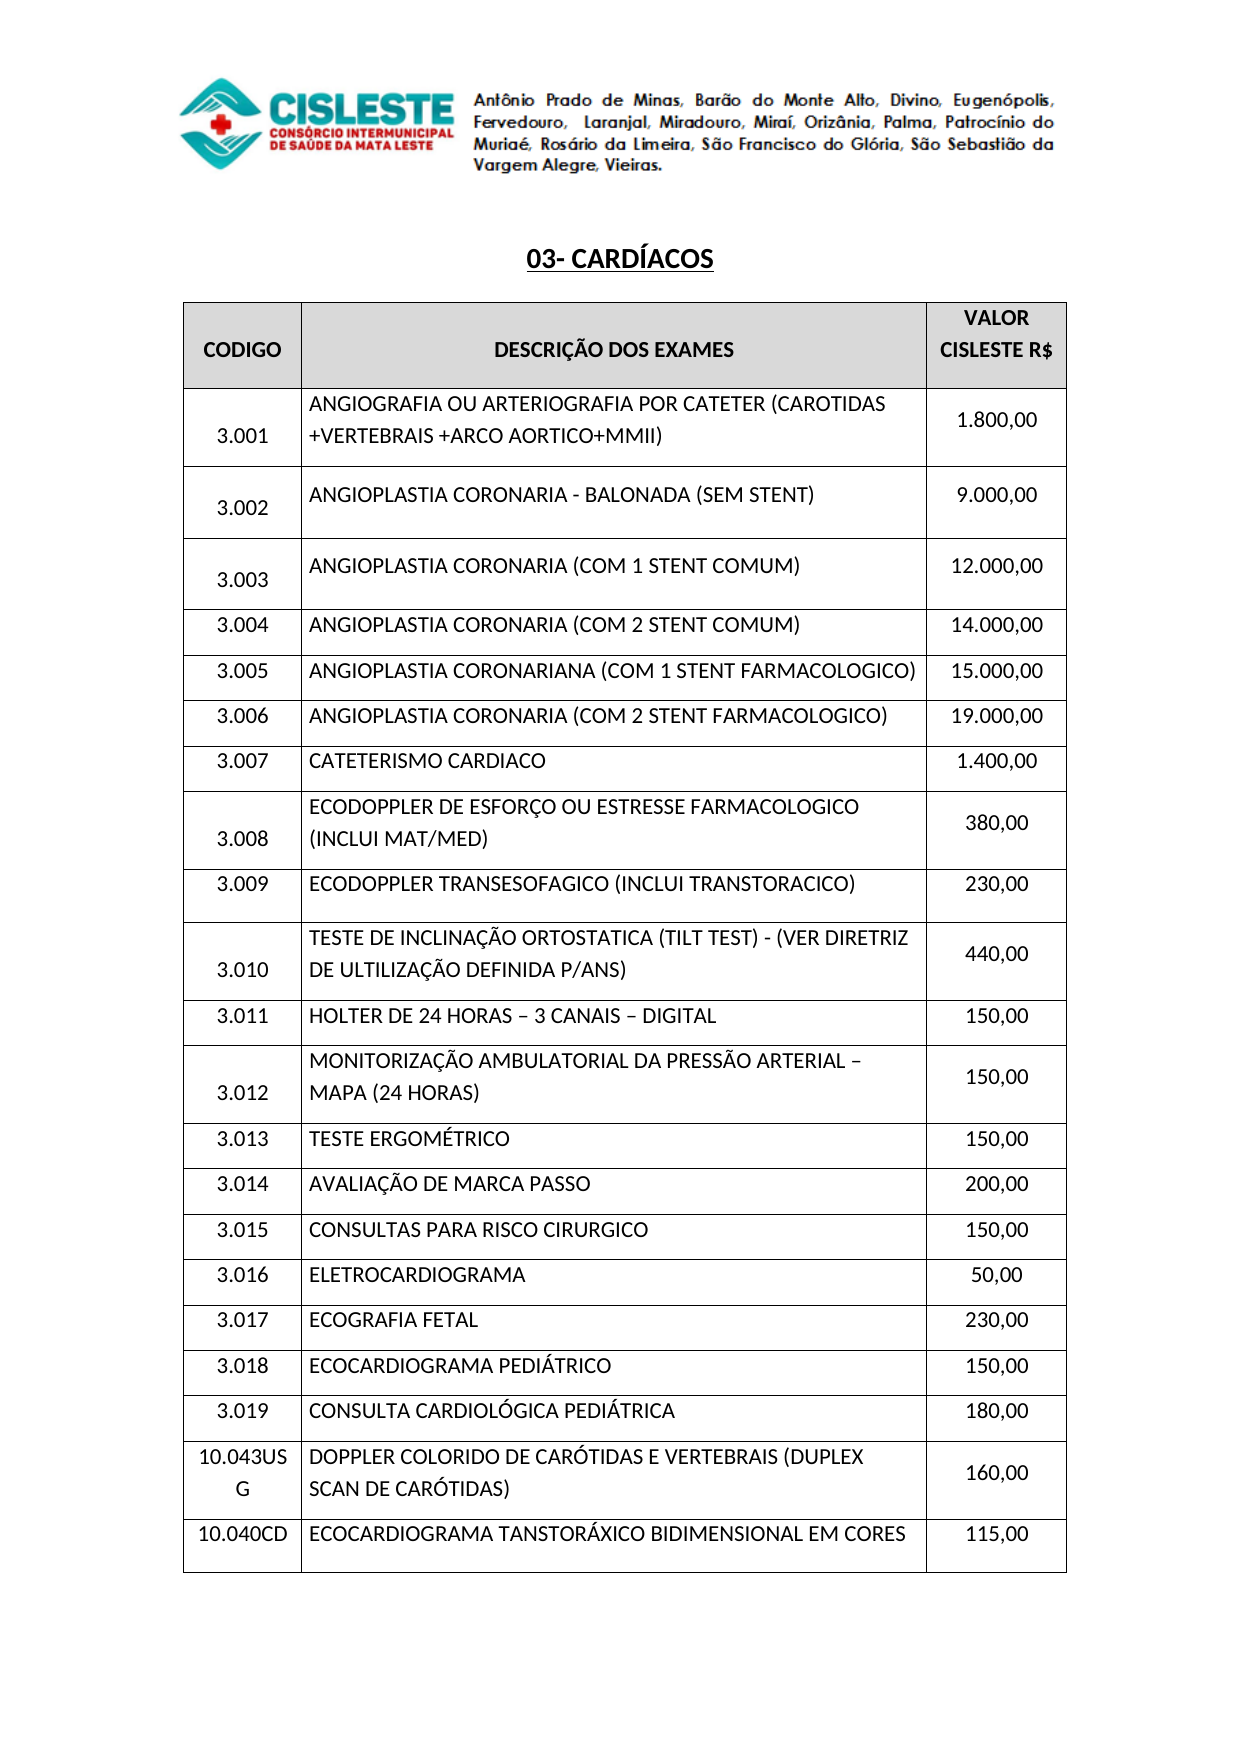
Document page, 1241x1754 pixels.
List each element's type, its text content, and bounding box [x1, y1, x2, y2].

table_cell 200,00 [927, 1169, 1066, 1214]
table_cell ANGIOPLASTIA CORONARIA (COM 1 STENT COMUM) [302, 539, 926, 609]
table_cell 10.043USG [184, 1442, 301, 1518]
table_cell CATETERISMO CARDIACO [302, 747, 926, 791]
table_header CODIGO [184, 303, 301, 388]
table_cell 150,00 [927, 1124, 1066, 1168]
table_cell AVALIAÇÃO DE MARCA PASSO [302, 1169, 926, 1214]
table_cell 115,00 [927, 1520, 1066, 1572]
table_header DESCRIÇÃO DOS EXAMES [302, 303, 926, 388]
table_cell ECOCARDIOGRAMA PEDIÁTRICO [302, 1351, 926, 1395]
table_cell 19.000,00 [927, 701, 1066, 746]
table_cell ELETROCARDIOGRAMA [302, 1260, 926, 1304]
table_cell 3.009 [184, 870, 301, 922]
text 03- CARDÍACOS [177, 240, 1063, 276]
table_cell 3.005 [184, 656, 301, 700]
table_cell 3.015 [184, 1215, 301, 1259]
table_cell 3.014 [184, 1169, 301, 1214]
table_cell TESTE DE INCLINAÇÃO ORTOSTATICA (TILT TEST) - (VER DIRETRIZ DE ULTILIZAÇÃO DEFINIDA P/ANS) [302, 923, 926, 1000]
table_cell 230,00 [927, 870, 1066, 922]
table_cell 9.000,00 [927, 467, 1066, 537]
table_cell 1.400,00 [927, 747, 1066, 791]
table_cell 1.800,00 [927, 389, 1066, 466]
table_cell 3.019 [184, 1396, 301, 1441]
table_cell HOLTER DE 24 HORAS – 3 CANAIS – DIGITAL [302, 1001, 926, 1045]
table_cell 150,00 [927, 1215, 1066, 1259]
table_cell 3.003 [184, 539, 301, 609]
table_cell ECODOPPLER DE ESFORÇO OU ESTRESSE FARMACOLOGICO (INCLUI MAT/MED) [302, 792, 926, 868]
table_header VALOR CISLESTE R$ [927, 303, 1066, 388]
table_cell ANGIOPLASTIA CORONARIA (COM 2 STENT FARMACOLOGICO) [302, 701, 926, 746]
table_cell 150,00 [927, 1351, 1066, 1395]
table_cell 440,00 [927, 923, 1066, 1000]
table_cell 50,00 [927, 1260, 1066, 1304]
table_cell ECOCARDIOGRAMA TANSTORÁXICO BIDIMENSIONAL EM CORES [302, 1520, 926, 1572]
table_cell 10.040CD [184, 1520, 301, 1572]
table_cell 3.017 [184, 1306, 301, 1350]
table_cell 3.010 [184, 923, 301, 1000]
table_cell 12.000,00 [927, 539, 1066, 609]
table_cell CONSULTAS PARA RISCO CIRURGICO [302, 1215, 926, 1259]
table_cell 3.006 [184, 701, 301, 746]
table_cell ANGIOGRAFIA OU ARTERIOGRAFIA POR CATETER (CAROTIDAS +VERTEBRAIS +ARCO AORTICO+MMII) [302, 389, 926, 466]
table_cell 230,00 [927, 1306, 1066, 1350]
table_cell ANGIOPLASTIA CORONARIA (COM 2 STENT COMUM) [302, 610, 926, 655]
table_cell 3.001 [184, 389, 301, 466]
table_cell 380,00 [927, 792, 1066, 868]
table_cell 3.002 [184, 467, 301, 537]
table_cell 3.011 [184, 1001, 301, 1045]
table_cell 160,00 [927, 1442, 1066, 1518]
table_cell DOPPLER COLORIDO DE CARÓTIDAS E VERTEBRAIS (DUPLEX SCAN DE CARÓTIDAS) [302, 1442, 926, 1518]
table_cell 3.004 [184, 610, 301, 655]
table_cell 150,00 [927, 1046, 1066, 1123]
table_cell TESTE ERGOMÉTRICO [302, 1124, 926, 1168]
table_cell ANGIOPLASTIA CORONARIANA (COM 1 STENT FARMACOLOGICO) [302, 656, 926, 700]
table_cell ANGIOPLASTIA CORONARIA - BALONADA (SEM STENT) [302, 467, 926, 537]
table_cell ECODOPPLER TRANSESOFAGICO (INCLUI TRANSTORACICO) [302, 870, 926, 922]
table_cell ECOGRAFIA FETAL [302, 1306, 926, 1350]
table_cell 3.018 [184, 1351, 301, 1395]
table_cell CONSULTA CARDIOLÓGICA PEDIÁTRICA [302, 1396, 926, 1441]
table_cell 180,00 [927, 1396, 1066, 1441]
table_cell 3.012 [184, 1046, 301, 1123]
table_cell 3.013 [184, 1124, 301, 1168]
table_cell 150,00 [927, 1001, 1066, 1045]
table_cell MONITORIZAÇÃO AMBULATORIAL DA PRESSÃO ARTERIAL – MAPA (24 HORAS) [302, 1046, 926, 1123]
table_cell 15.000,00 [927, 656, 1066, 700]
table_cell 14.000,00 [927, 610, 1066, 655]
table_cell 3.016 [184, 1260, 301, 1304]
picture [177, 73, 1063, 179]
table_cell 3.007 [184, 747, 301, 791]
table_cell 3.008 [184, 792, 301, 868]
